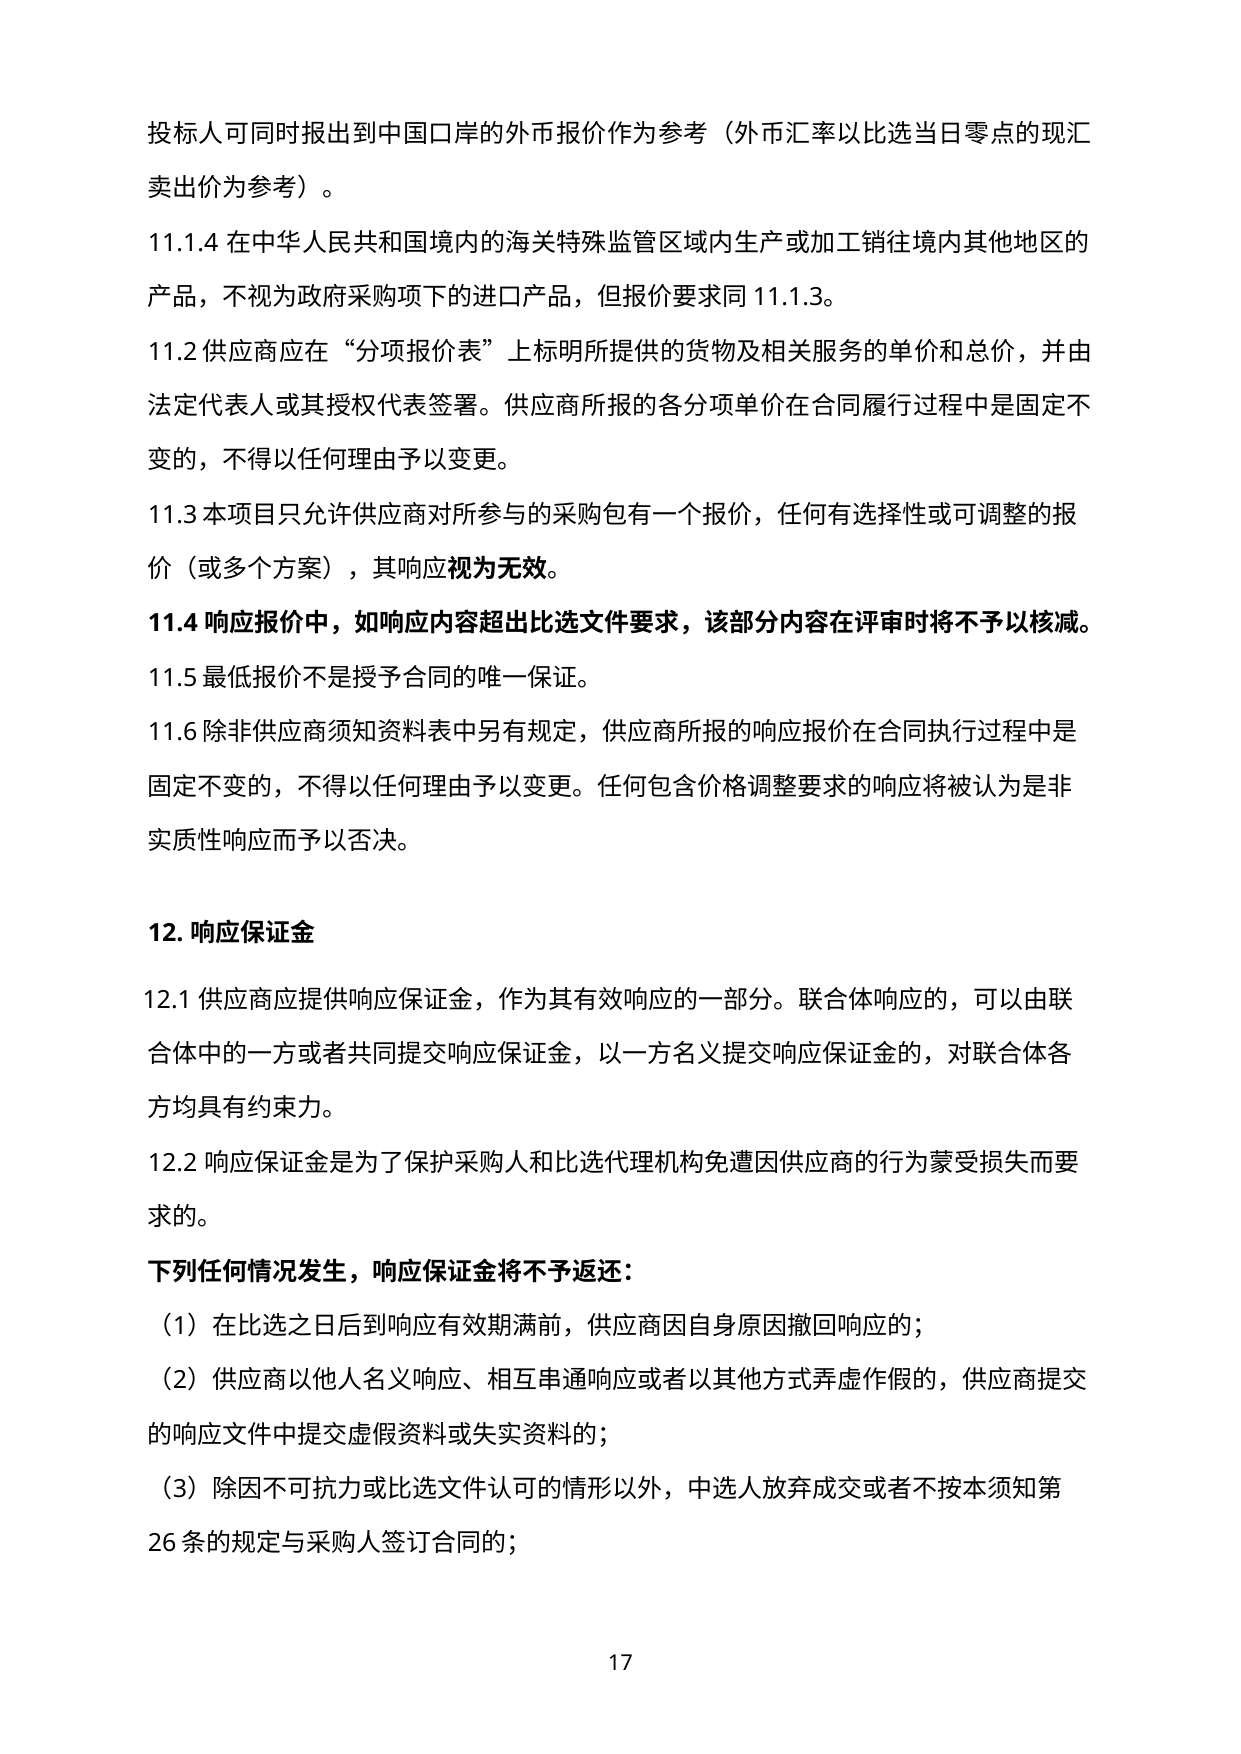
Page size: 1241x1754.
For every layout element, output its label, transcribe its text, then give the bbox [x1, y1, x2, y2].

text 12.2 响应保证金是为了保护采购人和比选代理机构免遭因供应商的行为蒙受损失而要求的。 [148, 1142, 1092, 1233]
text （3）除因不可抗力或比选文件认可的情形以外，中选人放弃成交或者不按本须知第26条的规定与采购人签订合同的； [148, 1468, 1092, 1559]
text （1）在比选之日后到响应有效期满前，供应商因自身原因撤回响应的； [148, 1305, 1092, 1342]
text 下列任何情况发生，响应保证金将不予返还： [148, 1251, 1092, 1287]
text 11.2供应商应在“分项报价表”上标明所提供的货物及相关服务的单价和总价，并由法定代表人或其授权代表签署。供应商所报的各分项单价在合同履行过程中是固定不变的，不得以任何理由予以变更。 [148, 331, 1092, 476]
text 12.1 供应商应提供响应保证金，作为其有效响应的一部分。联合体响应的，可以由联合体中的一方或者共同提交响应保证金，以一方名义提交响应保证金的，对联合体各方均具有约束力。 [142, 979, 1092, 1124]
text 11.5最低报价不是授予合同的唯一保证。 [148, 657, 1092, 693]
text 11.3本项目只允许供应商对所参与的采购包有一个报价，任何有选择性或可调整的报价（或多个方案），其响应视为无效。 [148, 494, 1092, 585]
subtitle 12. 响应保证金 [148, 912, 1092, 948]
text 11.4 响应报价中，如响应内容超出比选文件要求，该部分内容在评审时将不予以核减。 [148, 603, 1092, 639]
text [148, 113, 1092, 204]
text 11.6除非供应商须知资料表中另有规定，供应商所报的响应报价在合同执行过程中是固定不变的，不得以任何理由予以变更。任何包含价格调整要求的响应将被认为是非实质性响应而予以否决。 [148, 712, 1092, 857]
text （2）供应商以他人名义响应、相互串通响应或者以其他方式弄虚作假的，供应商提交的响应文件中提交虚假资料或失实资料的； [148, 1360, 1092, 1450]
text 11.1.4 在中华人民共和国境内的海关特殊监管区域内生产或加工销往境内其他地区的产品，不视为政府采购项下的进口产品，但报价要求同11.1.3。 [148, 222, 1092, 313]
